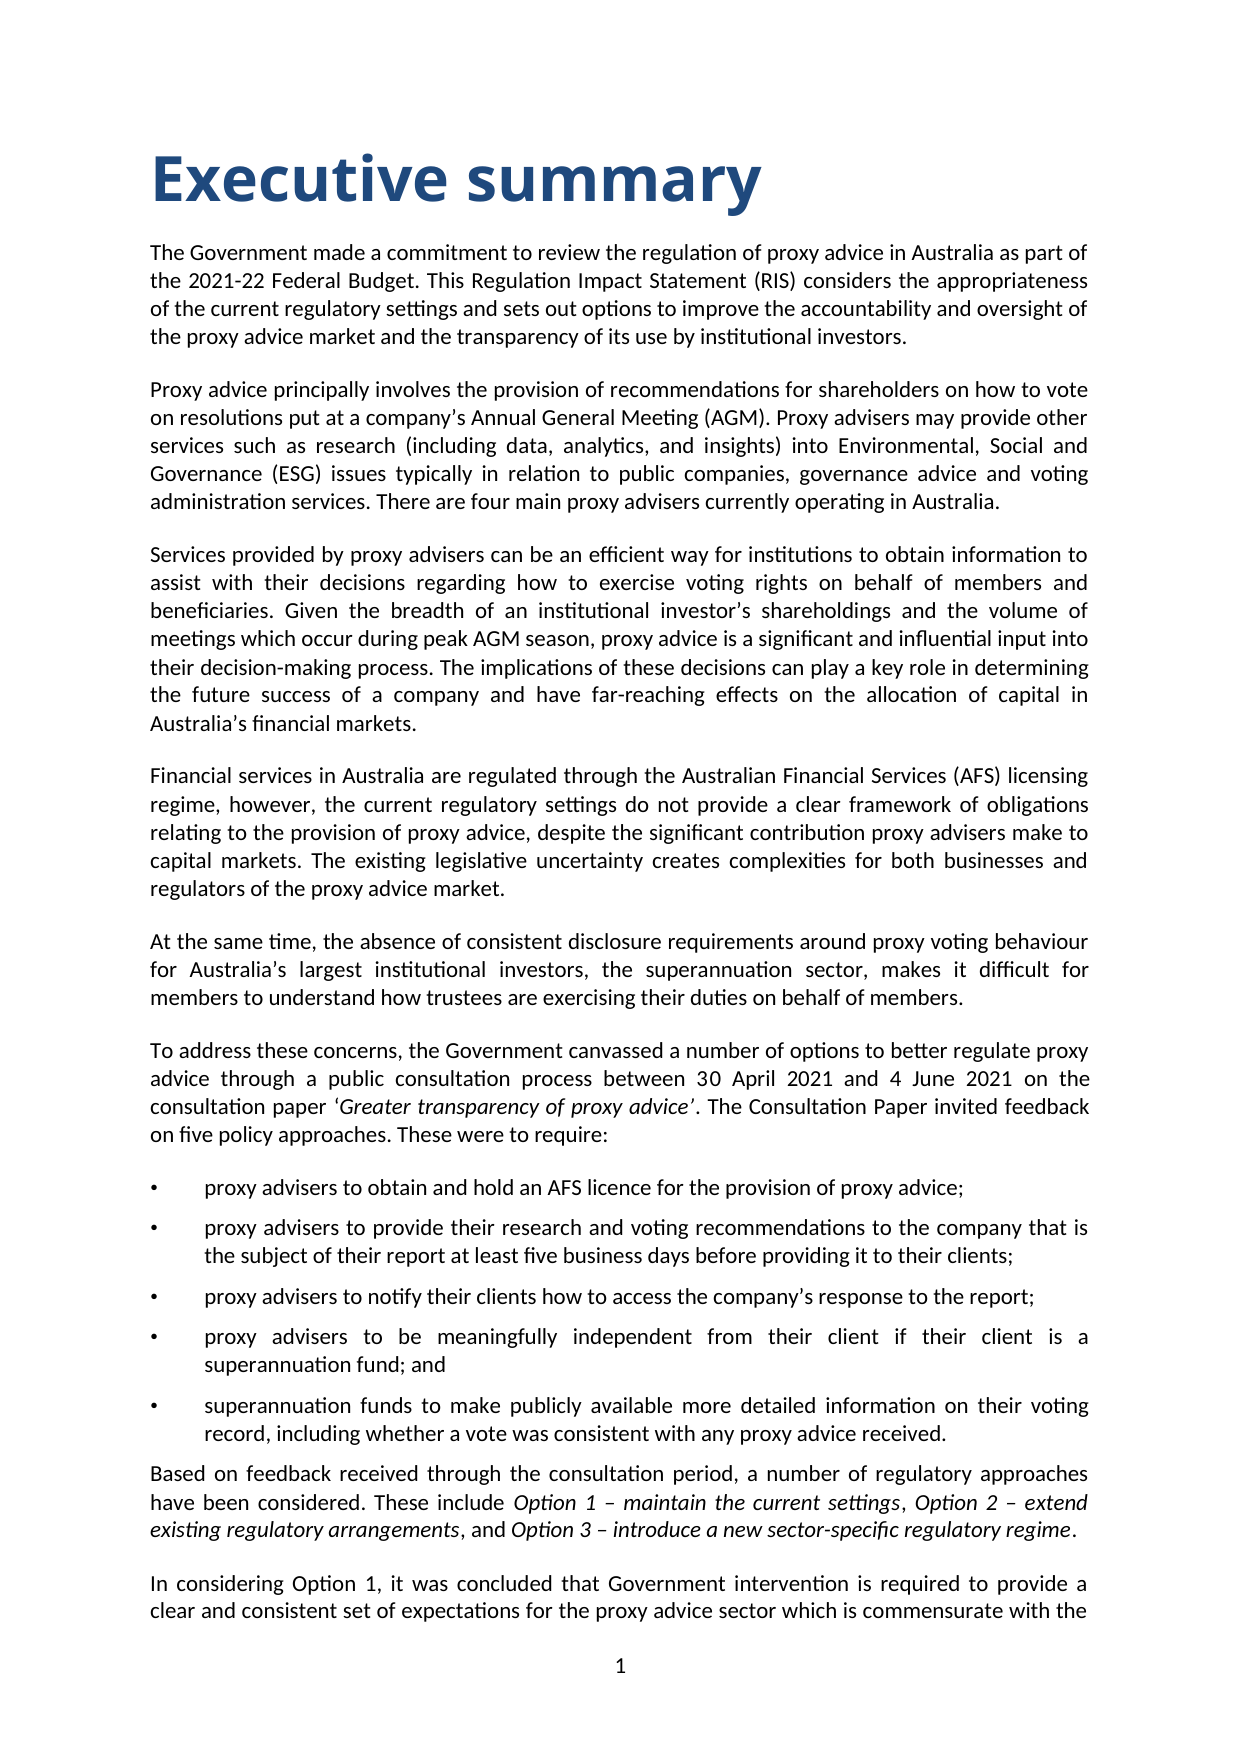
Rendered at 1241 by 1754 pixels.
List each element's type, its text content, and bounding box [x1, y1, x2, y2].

text At the same time, the absence of consistent disclosure requirements around proxy voting behaviour for Australia’s largest institutional investors, the superannuation sector, makes it difficult for members to understand how trustees are exercising their duties on behalf of members. [150, 927, 1090, 1011]
text proxy advisers to be meaningfully independent from their client if their client is a superannuation fund; and [150, 1322, 1090, 1378]
subtitle Executive summary [150, 134, 1090, 219]
text proxy advisers to provide their research and voting recommendations to the company that is the subject of their report at least five business days before providing it to their clients; [150, 1213, 1090, 1269]
text Proxy advice principally involves the provision of recommendations for shareholders on how to vote on resolutions put at a company’s Annual General Meeting (AGM). Proxy advisers may provide other services such as research (including data, analytics, and insights) into Environmental, Social and Governance (ESG) issues typically in relation to public companies, governance advice and voting administration services. There are four main proxy advisers currently operating in Australia. [150, 375, 1090, 516]
text The Government made a commitment to review the regulation of proxy advice in Australia as part of the 2021-22 Federal Budget. This Regulation Impact Statement (RIS) considers the appropriateness of the current regulatory settings and sets out options to improve the accountability and oversight of the proxy advice market and the transparency of its use by institutional investors. [150, 238, 1090, 350]
text Services provided by proxy advisers can be an efficient way for institutions to obtain information to assist with their decisions regarding how to exercise voting rights on behalf of members and beneficiaries. Given the breadth of an institutional investor’s shareholdings and the volume of meetings which occur during peak AGM season, proxy advice is a significant and influential input into their decision-making process. The implications of these decisions can play a key role in determining the future success of a company and have far-reaching effects on the allocation of capital in Australia’s financial markets. [150, 541, 1090, 737]
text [150, 1569, 1090, 1625]
text Based on feedback received through the consultation period, a number of regulatory approaches have been considered. These include Option 1 – maintain the current settings, Option 2 – extend existing regulatory arrangements, and Option 3 – introduce a new sector-specific regulatory regime. [150, 1459, 1090, 1544]
text To address these concerns, the Government canvassed a number of options to better regulate proxy advice through a public consultation process between 30 April 2021 and 4 June 2021 on the consultation paper ‘Greater transparency of proxy advice’. The Consultation Paper invited feedback on five policy approaches. These were to require: [150, 1036, 1090, 1148]
text proxy advisers to obtain and hold an AFS licence for the provision of proxy advice; [150, 1173, 1090, 1201]
text Financial services in Australia are regulated through the Australian Financial Services (AFS) licensing regime, however, the current regulatory settings do not provide a clear framework of obligations relating to the provision of proxy advice, despite the significant contribution proxy advisers make to capital markets. The existing legislative uncertainty creates complexities for both businesses and regulators of the proxy advice market. [150, 762, 1090, 902]
text superannuation funds to make publicly available more detailed information on their voting record, including whether a vote was consistent with any proxy advice received. [150, 1391, 1090, 1447]
text proxy advisers to notify their clients how to access the company’s response to the report; [150, 1282, 1090, 1310]
